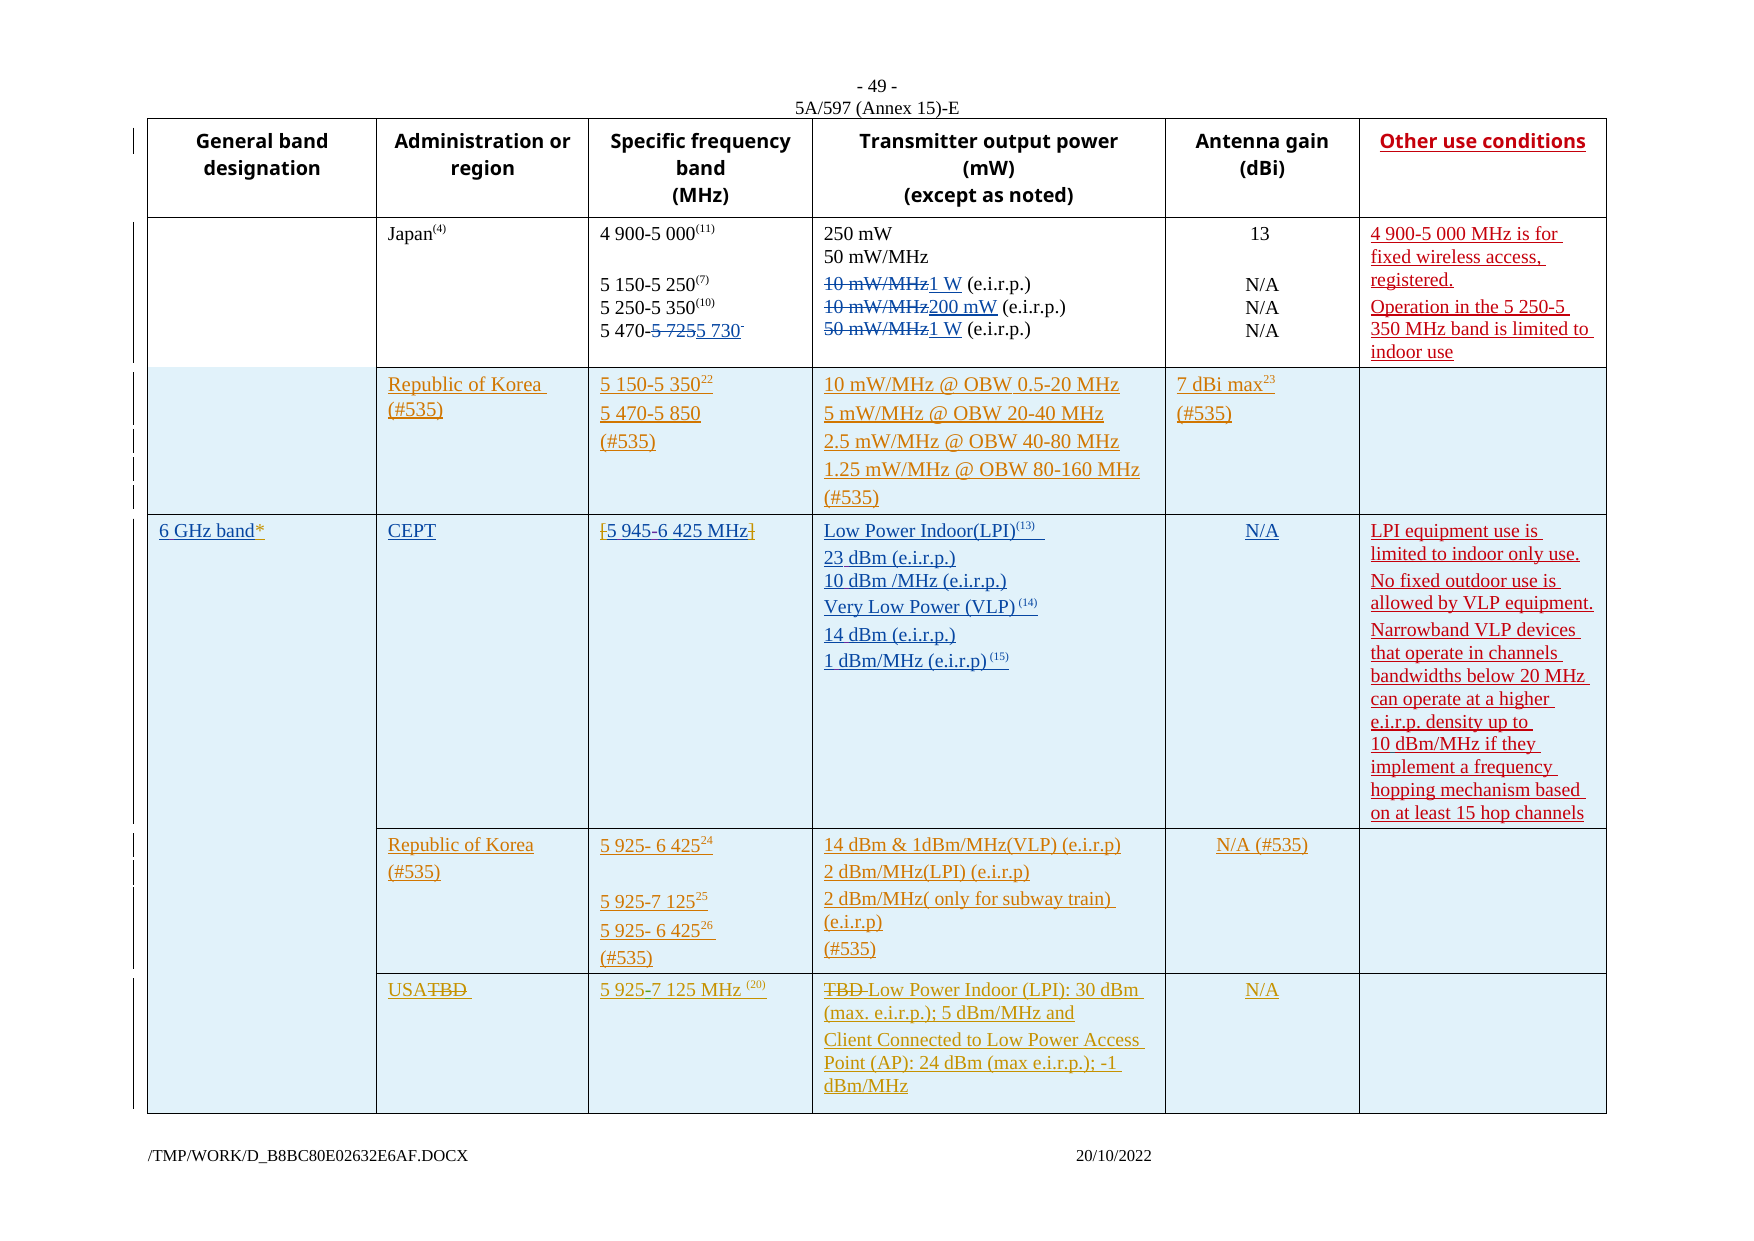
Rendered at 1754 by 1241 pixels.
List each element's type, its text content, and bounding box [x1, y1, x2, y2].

table_header [1360, 119, 1606, 217]
table_cell 4 900-5 000(11) 5 150-5 250(7) 5 250-5 350(10) 5 470- [589, 218, 812, 367]
table_header Antenna gain (dBi) [1166, 119, 1359, 217]
table_cell 250 mW 50 mW/MHz (e.i.r.p.) (e.i.r.p.) (e.i.r.p.) [813, 218, 1165, 367]
table_header Specific frequency band (MHz) [589, 119, 812, 217]
table_cell 13 N/A N/A N/A [1166, 218, 1359, 367]
table_header Administration or region [377, 119, 588, 217]
table_header General band designation [148, 119, 376, 217]
table_header Transmitter output power (mW) (except as noted) [813, 119, 1165, 217]
table_cell Japan(4) [377, 218, 588, 367]
table_cell [1360, 218, 1606, 367]
